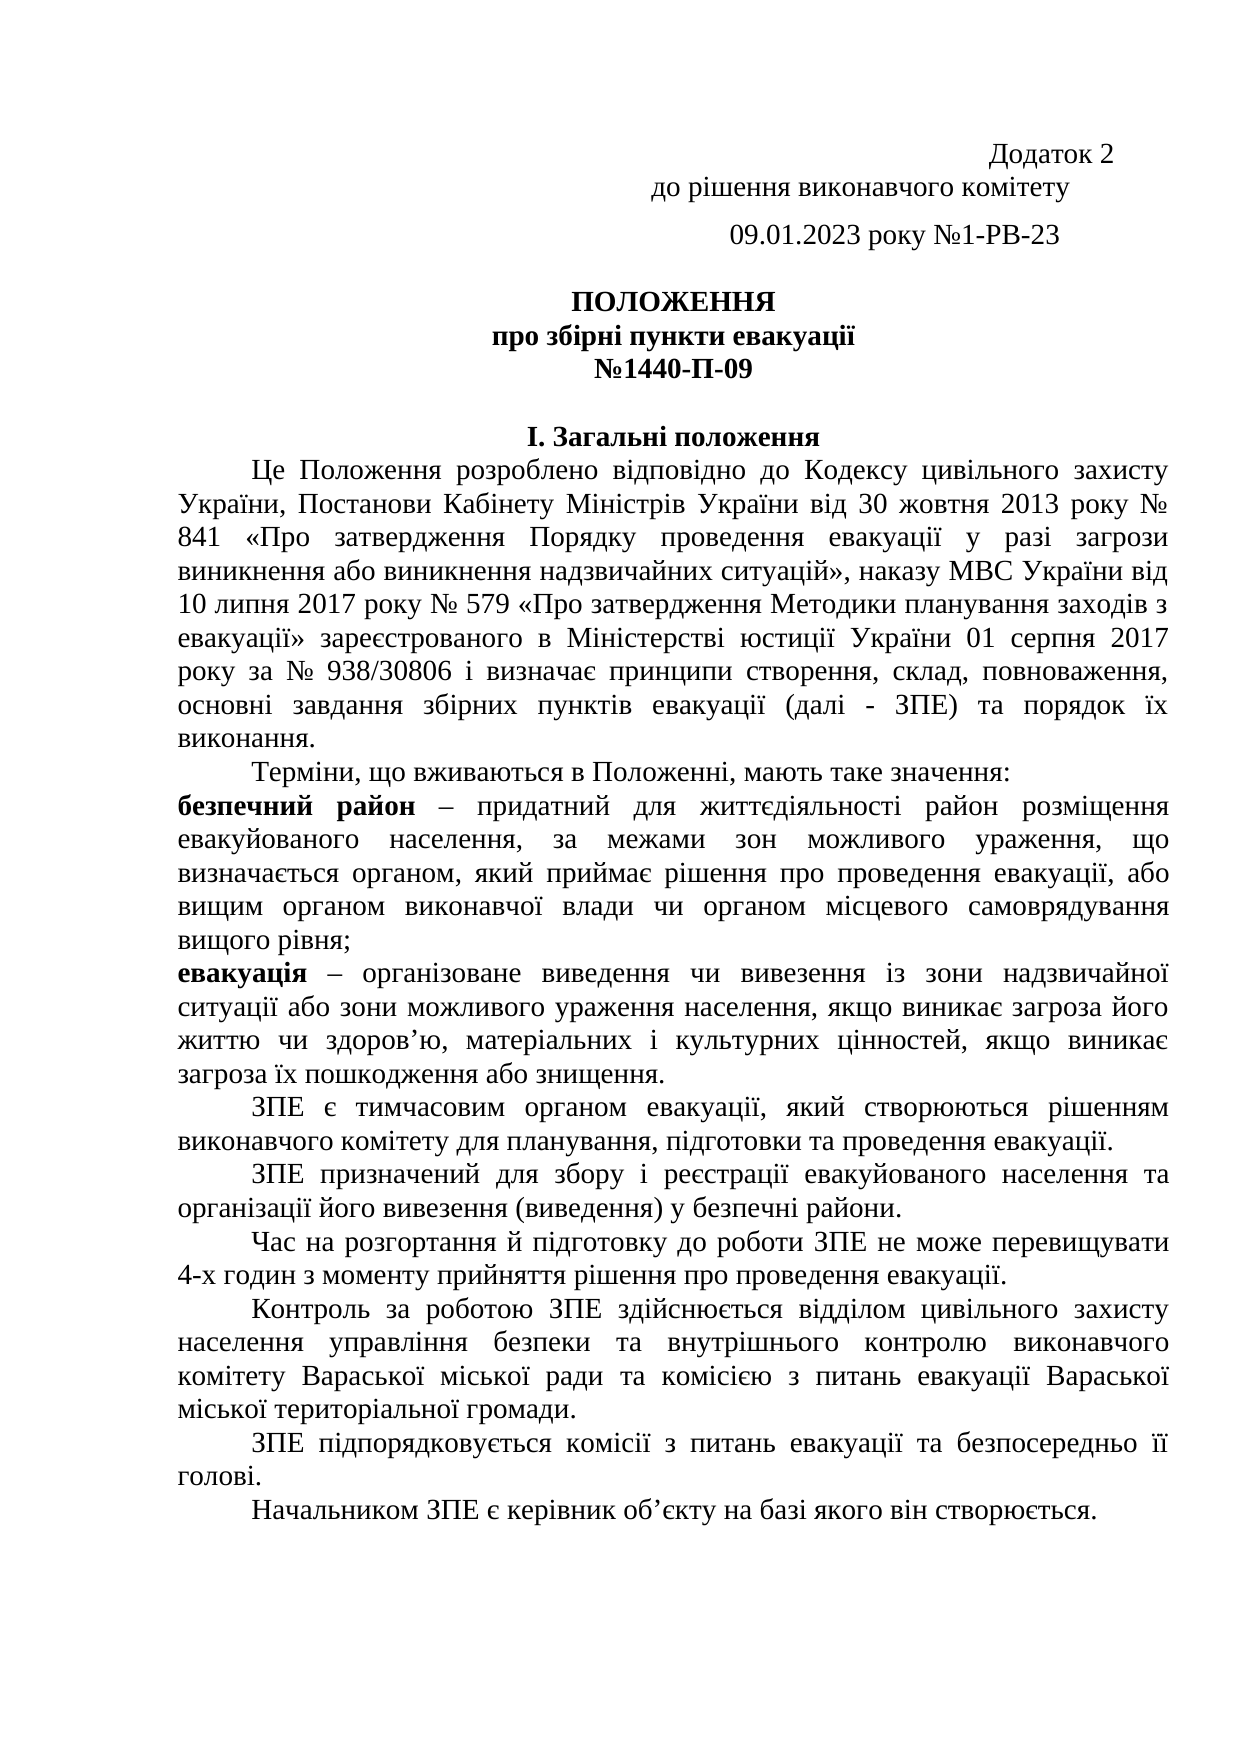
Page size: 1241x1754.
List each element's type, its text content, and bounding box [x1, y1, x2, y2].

text ЗПЕ підпорядковується комісії з питань евакуації та безпосередньо її голові. [177, 1425, 1169, 1492]
text Начальником ЗПЕ є керівник об’єкту на базі якого він створюється. [177, 1492, 1169, 1526]
text Це Положення розроблено відповідно до Кодексу цивільного захисту України, Постанови Кабінету Міністрів України від 30 жовтня 2013 року № 841 «Про затвердження Порядку проведення евакуації у разі загрози виникнення або виникнення надзвичайних ситуацій», наказу МВС України від 10 липня 2017 року № 579 «Про затвердження Методики планування заходів з евакуації» зареєстрованого в Міністерстві юстиції України 01 серпня 2017 року за № 938/30806 і визначає принципи створення, склад, повноваження, основні завдання збірних пунктів евакуації (далі - ЗПЕ) та порядок їх виконання. [177, 452, 1169, 754]
text евакуація – організоване виведення чи вивезення із зони надзвичайної ситуації або зони можливого ураження населення, якщо виникає загроза його життю чи здоров’ю, матеріальних і культурних цінностей, якщо виникає загроза їх пошкодження або знищення. [177, 955, 1169, 1089]
text Додаток 2 [620, 136, 1169, 169]
text I. Загальні положення [177, 419, 1169, 452]
text №1440-П-09 [177, 352, 1169, 385]
text ПОЛОЖЕННЯ [177, 284, 1169, 318]
text безпечний район – придатний для життєдіяльності район розміщення евакуйованого населення, за межами зон можливого ураження, що визначається органом, який приймає рішення про проведення евакуації, або вищим органом виконавчої влади чи органом місцевого самоврядування вищого рівня; [177, 788, 1169, 955]
text ЗПЕ призначений для збору і реєстрації евакуйованого населення та організації його вивезення (виведення) у безпечні райони. [177, 1157, 1169, 1224]
text ЗПЕ є тимчасовим органом евакуації, який створюються рішенням виконавчого комітету для планування, підготовки та проведення евакуації. [177, 1089, 1169, 1157]
text Контроль за роботою ЗПЕ здійснюється відділом цивільного захисту населення управління безпеки та внутрішнього контролю виконавчого комітету Вараської міської ради та комісією з питань евакуації Вараської міської територіальної громади. [177, 1291, 1169, 1425]
text про збірні пункти евакуації [177, 318, 1169, 352]
text 09.01.2023 року №1-РВ-23 [177, 217, 1169, 251]
text Час на розгортання й підготовку до роботи ЗПЕ не може перевищувати 4-х годин з моменту прийняття рішення про проведення евакуації. [177, 1224, 1169, 1291]
text до рішення виконавчого комітету [177, 169, 1169, 203]
text Терміни, що вживаються в Положенні, мають таке значення: [177, 754, 1169, 788]
